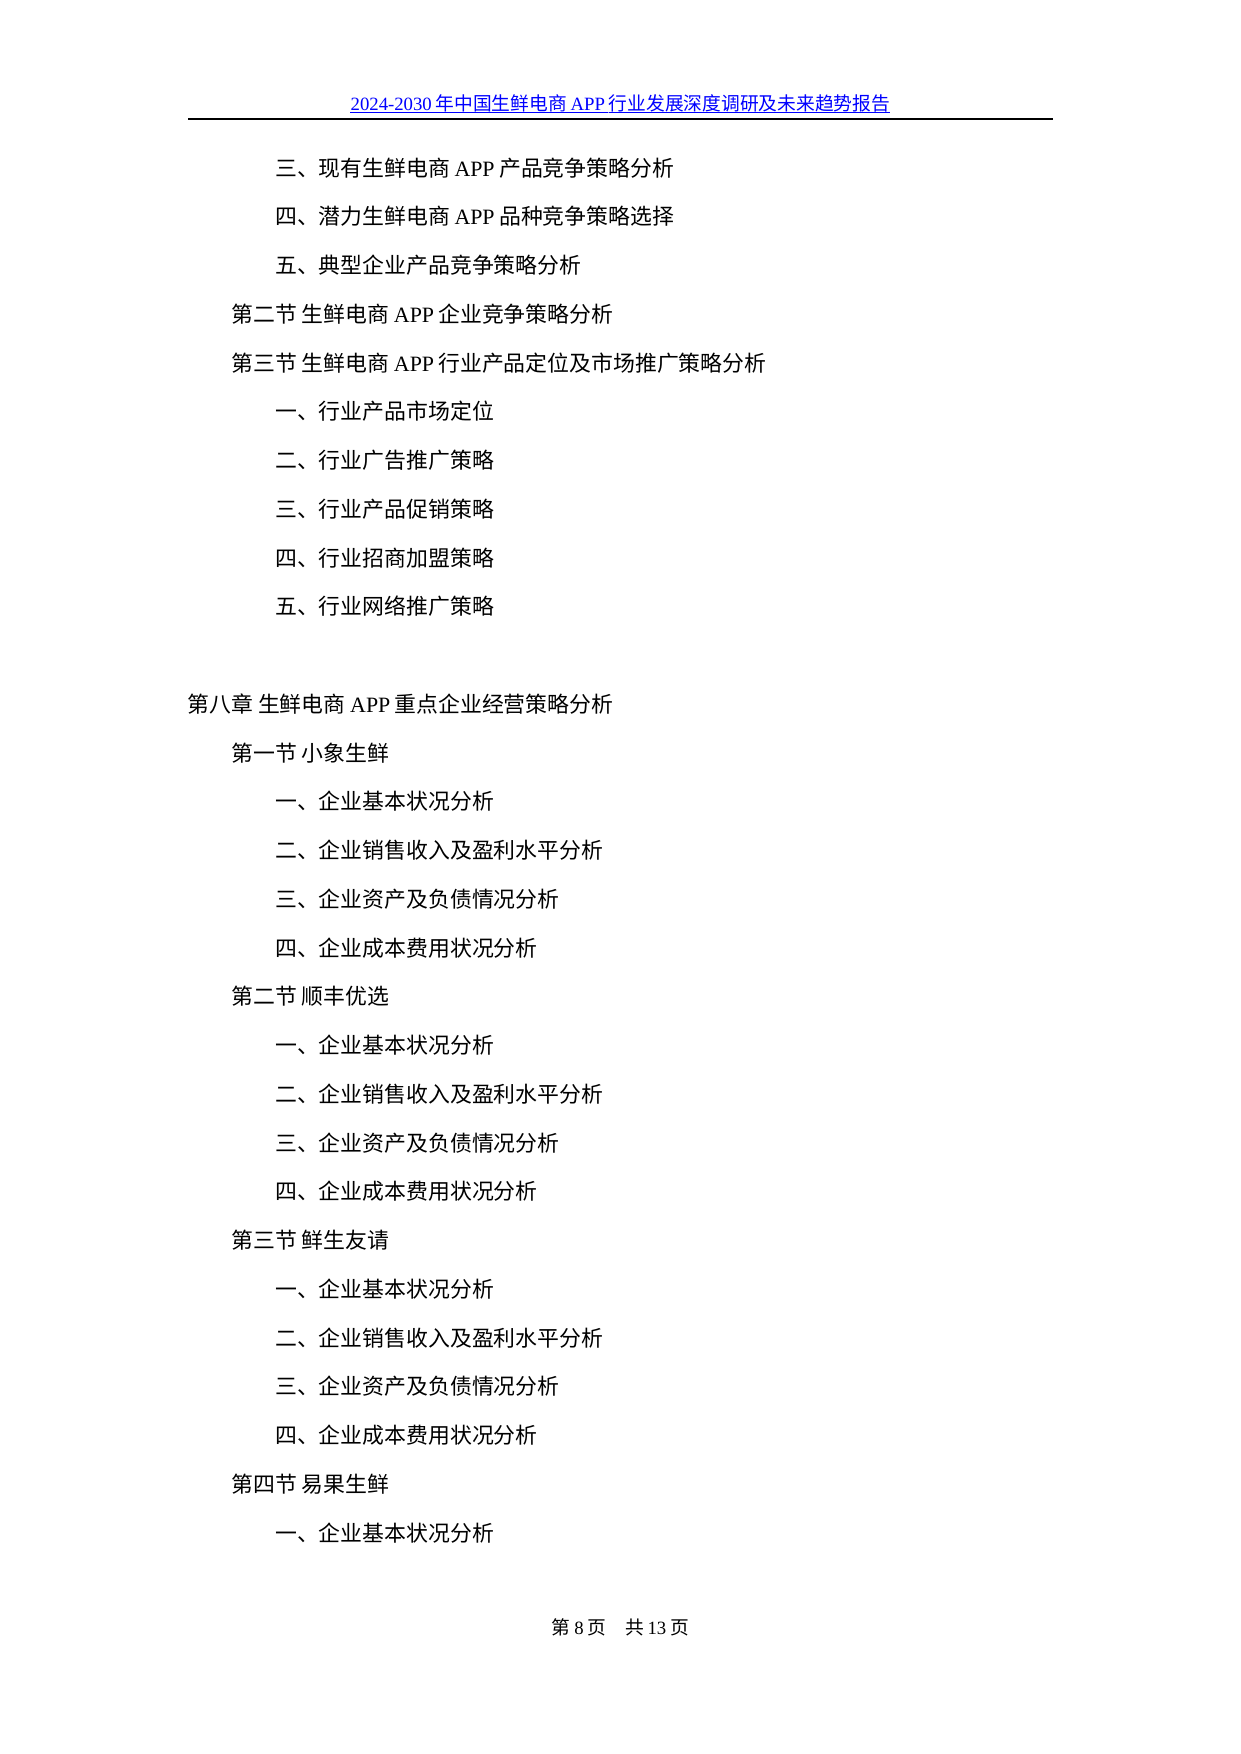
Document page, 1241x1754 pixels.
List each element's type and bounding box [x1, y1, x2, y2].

text [187, 150, 1053, 1548]
